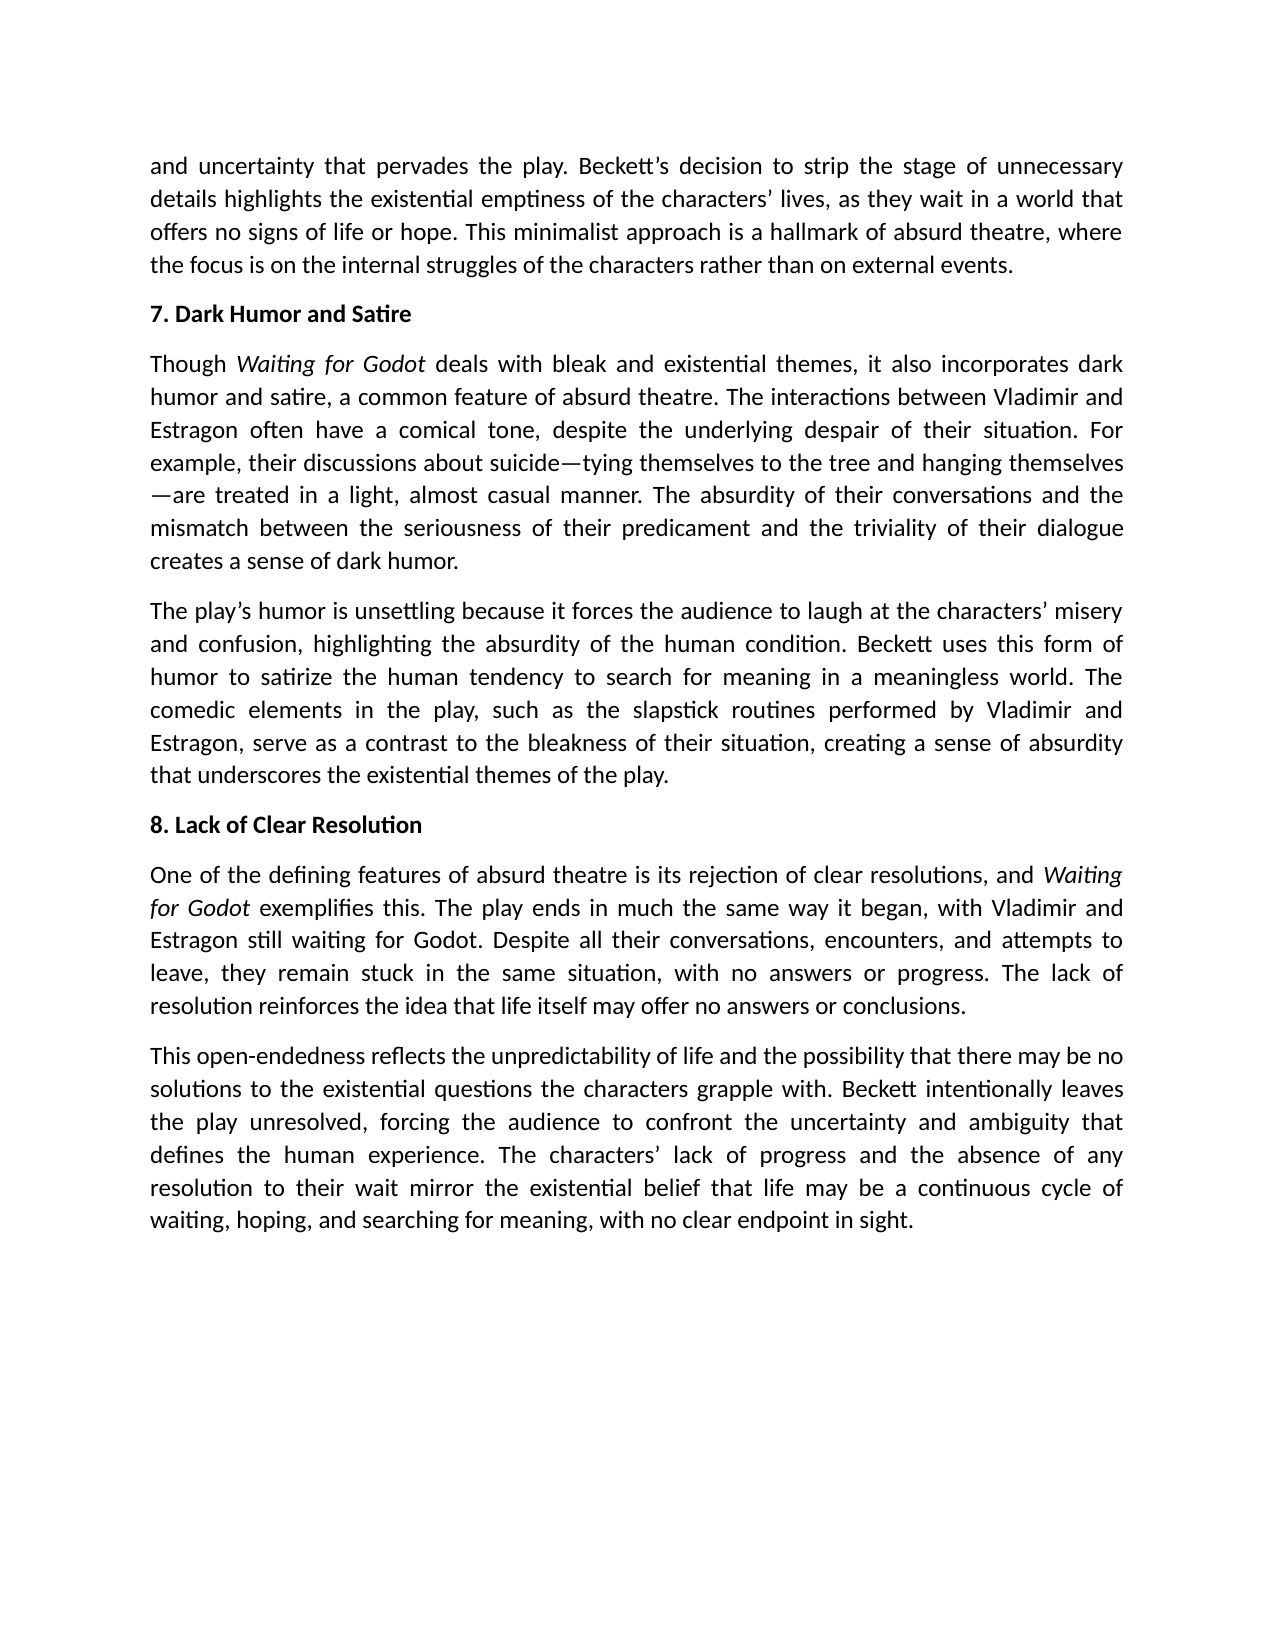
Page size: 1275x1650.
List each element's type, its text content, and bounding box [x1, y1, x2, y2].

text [150, 150, 1125, 279]
text 8. Lack of Clear Resolution [150, 809, 1125, 840]
text One of the defining features of absurd theatre is its rejection of clear resolutions, and Waiting for Godot exemplifies this. The play ends in much the same way it began, with Vladimir and Estragon still waiting for Godot. Despite all their conversations, encounters, and attempts to leave, they remain stuck in the same situation, with no answers or progress. The lack of resolution reinforces the idea that life itself may offer no answers or conclusions. [150, 859, 1125, 1021]
text Though Waiting for Godot deals with bleak and existential themes, it also incorporates dark humor and satire, a common feature of absurd theatre. The interactions between Vladimir and Estragon often have a comical tone, despite the underlying despair of their situation. For example, their discussions about suicide—tying themselves to the tree and hanging themselves—are treated in a light, almost casual manner. The absurdity of their conversations and the mismatch between the seriousness of their predicament and the triviality of their dialogue creates a sense of dark humor. [150, 348, 1125, 576]
text This open-endedness reflects the unpredictability of life and the possibility that there may be no solutions to the existential questions the characters grapple with. Beckett intentionally leaves the play unresolved, forcing the audience to confront the uncertainty and ambiguity that defines the human experience. The characters’ lack of progress and the absence of any resolution to their wait mirror the existential belief that life may be a continuous cycle of waiting, hoping, and searching for meaning, with no clear endpoint in sight. [150, 1040, 1125, 1235]
text 7. Dark Humor and Satire [150, 298, 1125, 329]
text The play’s humor is unsettling because it forces the audience to laugh at the characters’ misery and confusion, highlighting the absurdity of the human condition. Beckett uses this form of humor to satirize the human tendency to search for meaning in a meaningless world. The comedic elements in the play, such as the slapstick routines performed by Vladimir and Estragon, serve as a contrast to the bleakness of their situation, creating a sense of absurdity that underscores the existential themes of the play. [150, 595, 1125, 790]
